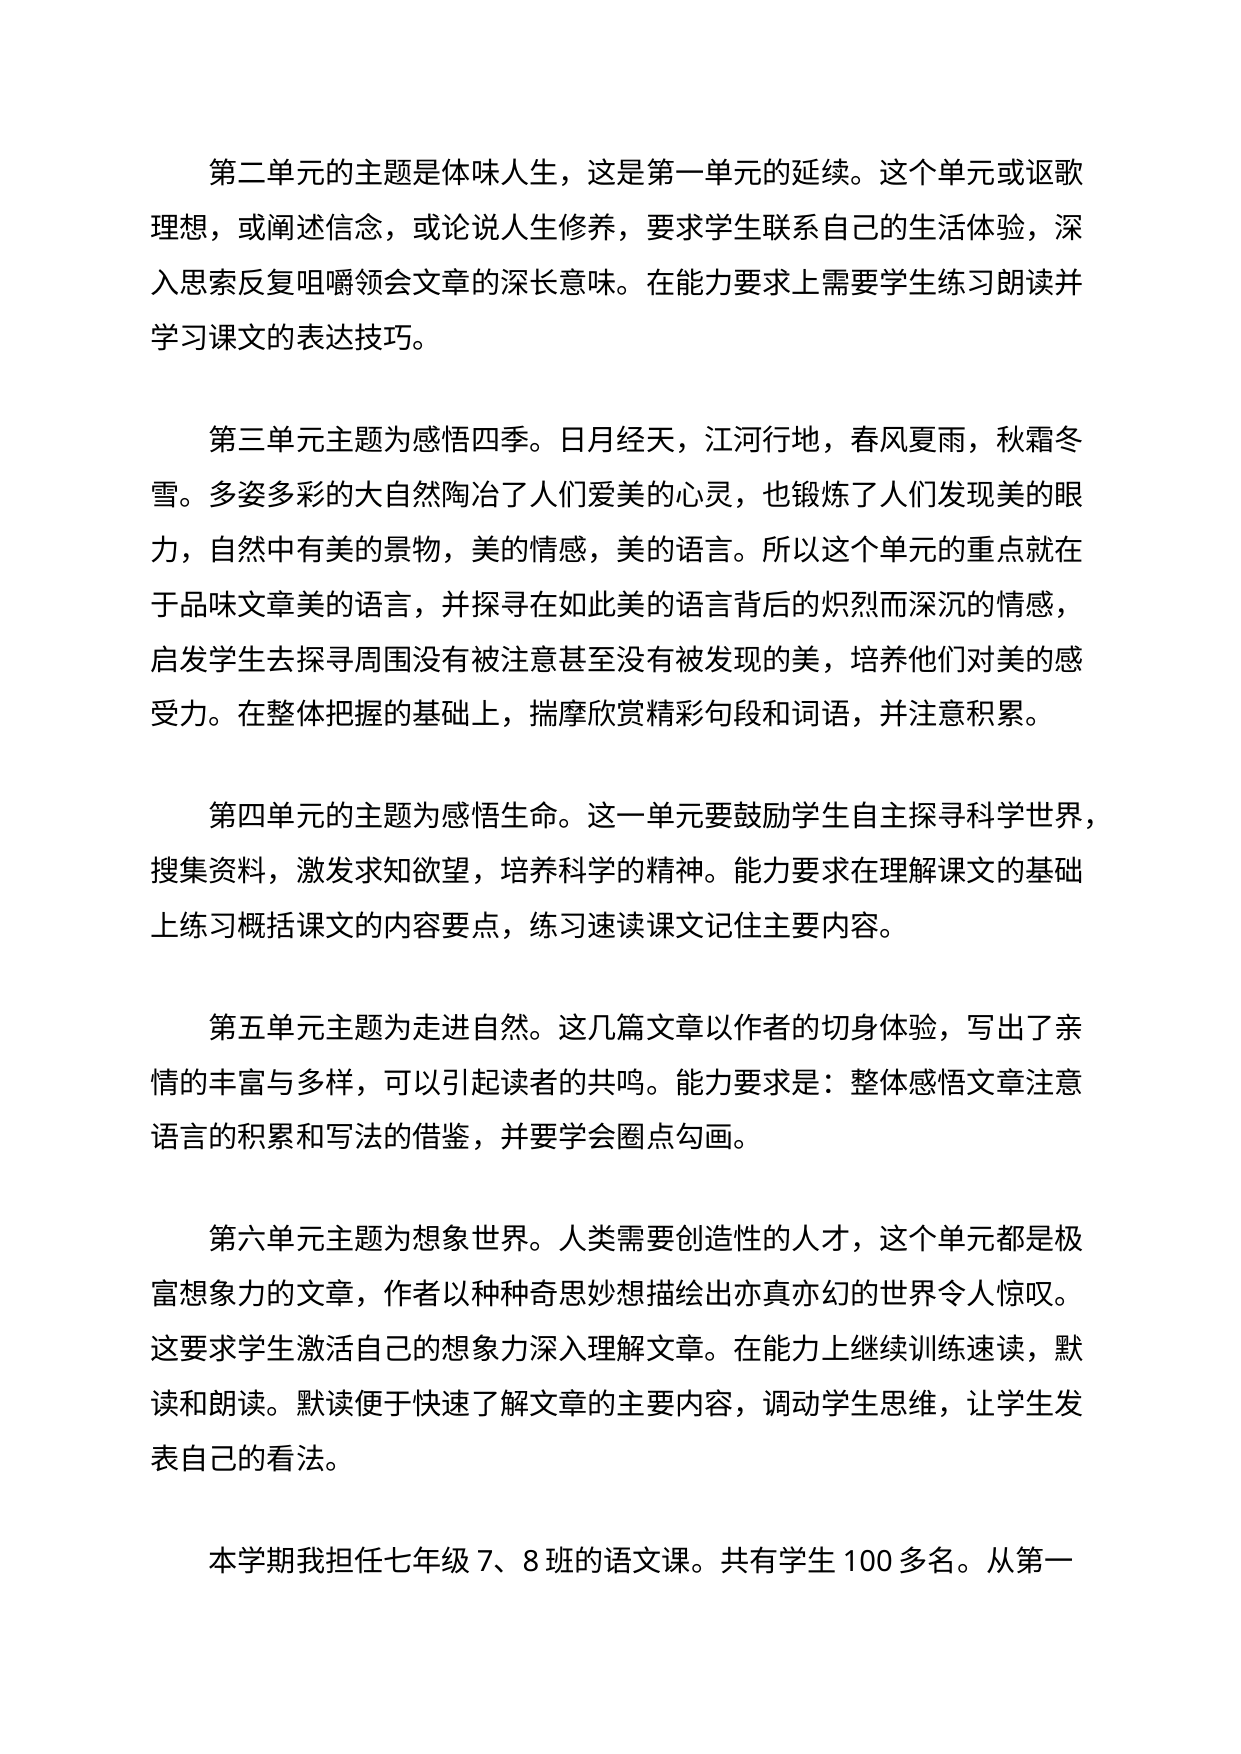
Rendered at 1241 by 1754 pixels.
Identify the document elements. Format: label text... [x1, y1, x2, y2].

text 第五单元主题为走进自然。这几篇文章以作者的切身体验，写出了亲情的丰富与多样，可以引起读者的共鸣。能力要求是：整体感悟文章注意语言的积累和写法的借鉴，并要学会圈点勾画。 [150, 1004, 1090, 1156]
text 第二单元的主题是体味人生，这是第一单元的延续。这个单元或讴歌理想，或阐述信念，或论说人生修养，要求学生联系自己的生活体验，深入思索反复咀嚼领会文章的深长意味。在能力要求上需要学生练习朗读并学习课文的表达技巧。 [150, 150, 1090, 357]
text 第四单元的主题为感悟生命。这一单元要鼓励学生自主探寻科学世界，搜集资料，激发求知欲望，培养科学的精神。能力要求在理解课文的基础上练习概括课文的内容要点，练习速读课文记住主要内容。 [150, 793, 1090, 945]
text 第三单元主题为感悟四季。日月经天，江河行地，春风夏雨，秋霜冬雪。多姿多彩的大自然陶冶了人们爱美的心灵，也锻炼了人们发现美的眼力，自然中有美的景物，美的情感，美的语言。所以这个单元的重点就在于品味文章美的语言，并探寻在如此美的语言背后的炽烈而深沉的情感，启发学生去探寻周围没有被注意甚至没有被发现的美，培养他们对美的感受力。在整体把握的基础上，揣摩欣赏精彩句段和词语，并注意积累。 [150, 416, 1090, 733]
text 第六单元主题为想象世界。人类需要创造性的人才，这个单元都是极富想象力的文章，作者以种种奇思妙想描绘出亦真亦幻的世界令人惊叹。这要求学生激活自己的想象力深入理解文章。在能力上继续训练速读，默读和朗读。默读便于快速了解文章的主要内容，调动学生思维，让学生发表自己的看法。 [150, 1216, 1090, 1478]
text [150, 1537, 1090, 1579]
